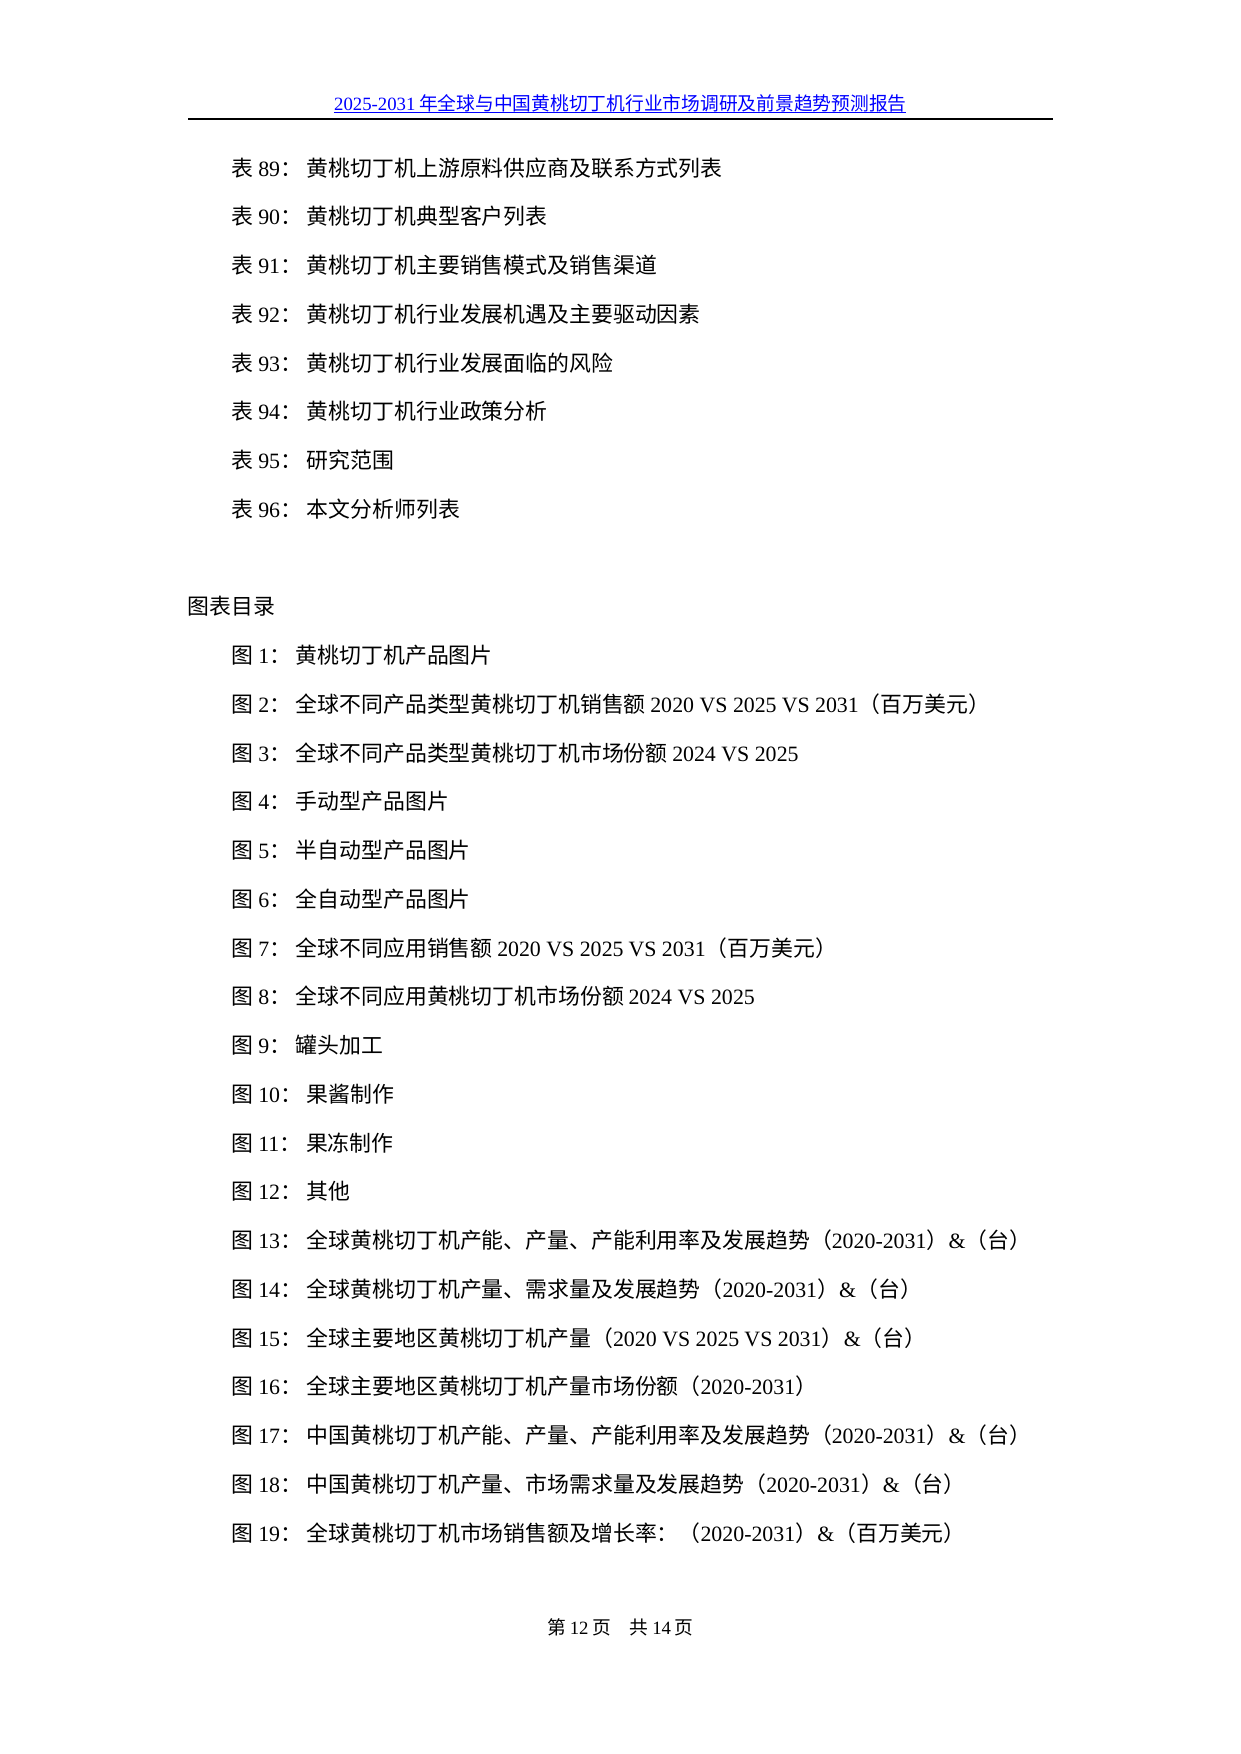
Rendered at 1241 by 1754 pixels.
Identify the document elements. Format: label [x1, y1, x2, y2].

text [187, 150, 1053, 1548]
